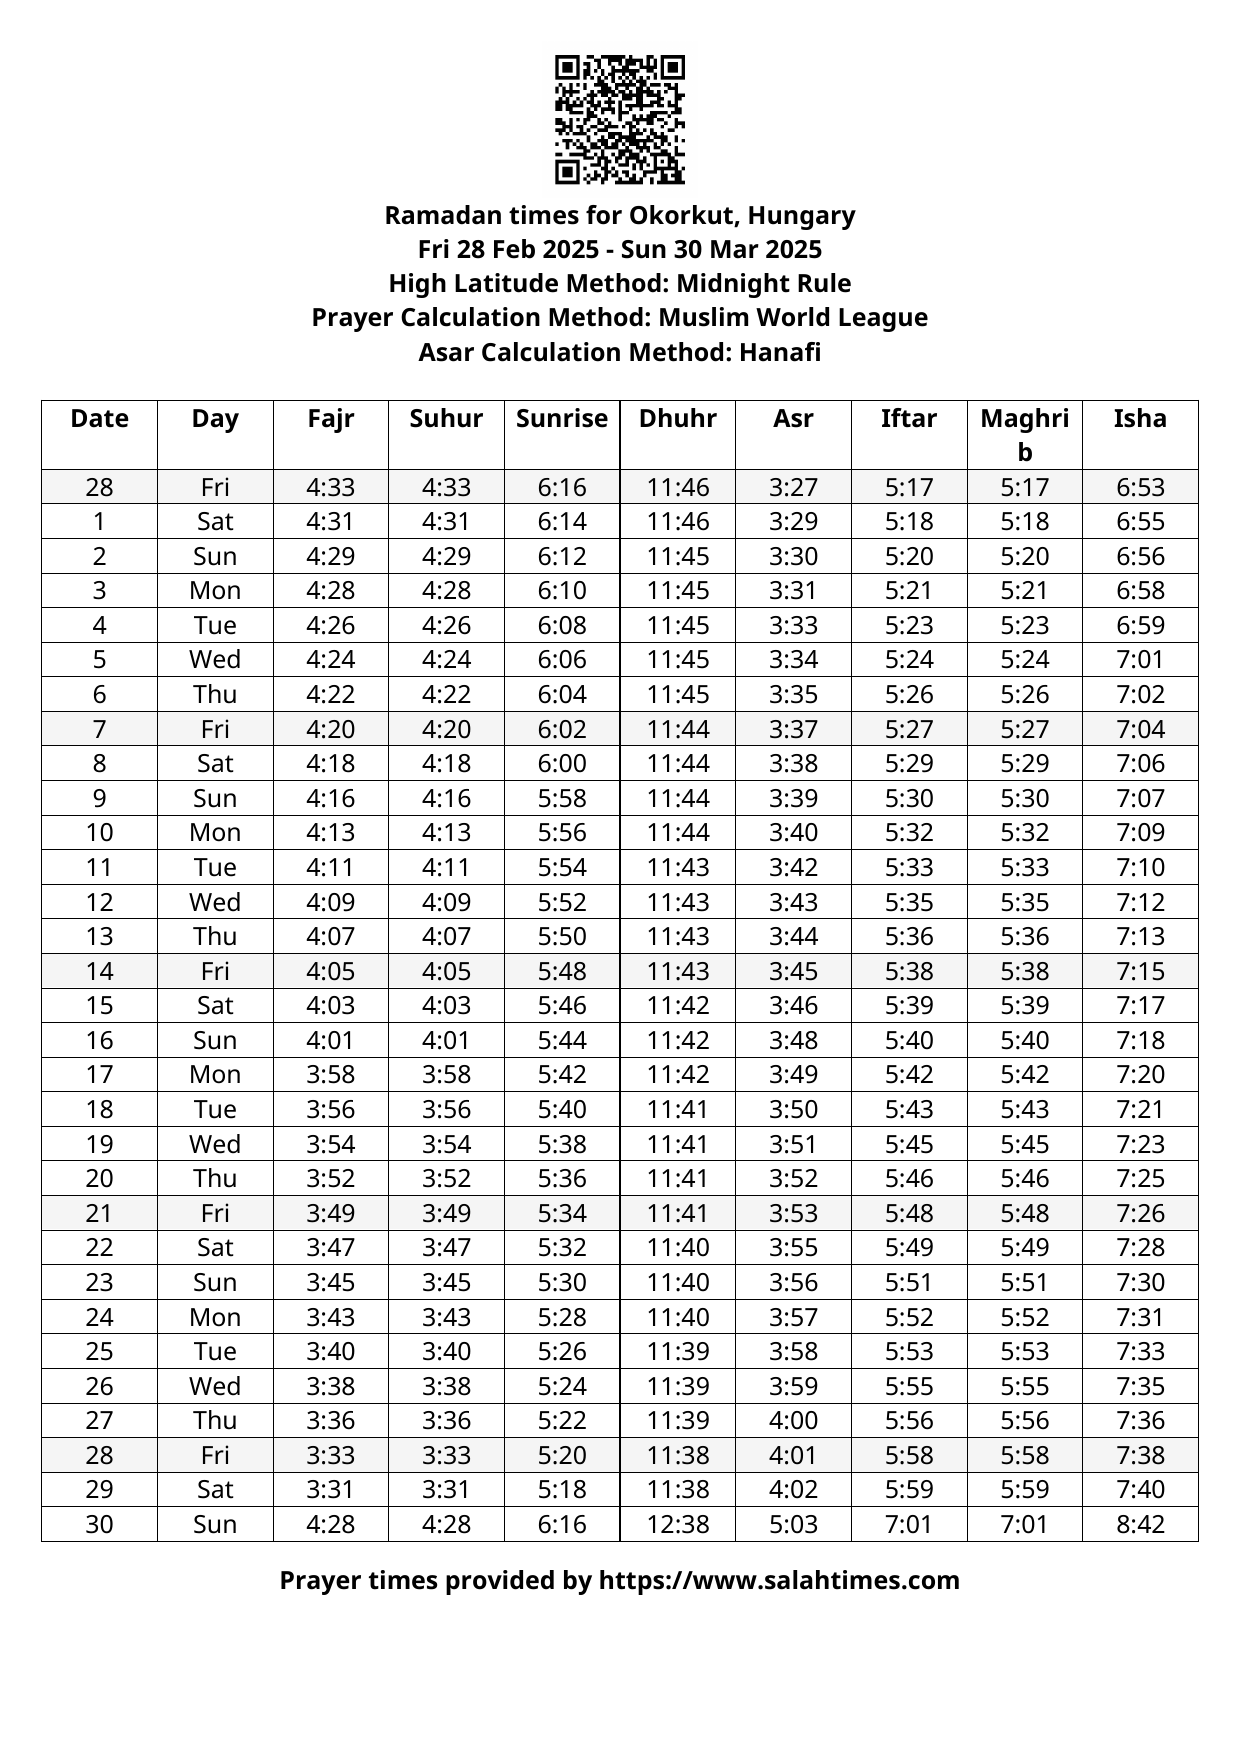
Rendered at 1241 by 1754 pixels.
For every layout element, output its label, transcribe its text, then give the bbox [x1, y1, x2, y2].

table_cell Wed [158, 885, 273, 918]
table_cell 5:20 [505, 1438, 619, 1472]
table_cell 4:07 [274, 919, 388, 953]
table_cell 5:36 [968, 919, 1082, 953]
table_cell 3:58 [389, 1058, 504, 1091]
table_cell 3:59 [736, 1369, 851, 1402]
table_cell 5:26 [968, 677, 1082, 711]
table_cell 5:26 [505, 1334, 619, 1368]
table_cell Mon [158, 574, 273, 607]
table_cell 4:18 [389, 746, 504, 780]
table_cell 3:47 [389, 1231, 504, 1264]
table_cell Fri [158, 470, 273, 503]
table_cell Tue [158, 1334, 273, 1368]
table_cell 19 [42, 1127, 157, 1160]
table_cell 4:13 [389, 816, 504, 849]
table_cell Fri [158, 1196, 273, 1229]
table_cell 5:17 [852, 470, 967, 503]
table_cell 20 [42, 1161, 157, 1195]
table_cell 4:09 [389, 885, 504, 918]
table_cell 21 [42, 1196, 157, 1229]
table_cell 3:56 [389, 1092, 504, 1126]
table_cell 11:45 [621, 539, 735, 572]
table_cell 5:24 [968, 643, 1082, 676]
table_cell 7:13 [1083, 919, 1198, 953]
table_cell 5:26 [852, 677, 967, 711]
table_cell 14 [42, 954, 157, 987]
table_cell 7:30 [1083, 1265, 1198, 1299]
table_cell 3 [42, 574, 157, 607]
table_cell Thu [158, 919, 273, 953]
table_cell 11:39 [621, 1369, 735, 1402]
table_cell 5:03 [736, 1507, 851, 1541]
table_cell 5:28 [505, 1300, 619, 1333]
table_cell 6:00 [505, 746, 619, 780]
table_cell 6:08 [505, 608, 619, 642]
table_cell 6:53 [1083, 470, 1198, 503]
table_cell 23 [42, 1265, 157, 1299]
table_cell 3:56 [736, 1265, 851, 1299]
table_cell 5:32 [505, 1231, 619, 1264]
table_cell 6:02 [505, 712, 619, 745]
table_cell 1 [42, 504, 157, 538]
table_cell 5:46 [852, 1161, 967, 1195]
table_cell 7:04 [1083, 712, 1198, 745]
table_cell 5:38 [852, 954, 967, 987]
table_cell 5:39 [852, 989, 967, 1022]
table_cell 5:42 [505, 1058, 619, 1091]
table_header Dhuhr [621, 401, 735, 469]
table_cell 5:24 [852, 643, 967, 676]
table_cell Sat [158, 746, 273, 780]
table_cell 7:02 [1083, 677, 1198, 711]
table_cell 5:23 [852, 608, 967, 642]
table_cell 4:11 [389, 850, 504, 884]
table_cell 4:01 [389, 1023, 504, 1057]
table_cell 7:26 [1083, 1196, 1198, 1229]
table_cell 11:45 [621, 574, 735, 607]
table_cell 3:43 [736, 885, 851, 918]
table_cell 4:16 [389, 781, 504, 814]
table_cell 11 [42, 850, 157, 884]
table_cell 3:42 [736, 850, 851, 884]
table_cell 3:33 [736, 608, 851, 642]
table_cell 3:56 [274, 1092, 388, 1126]
table_cell 6:14 [505, 504, 619, 538]
table_cell 3:49 [389, 1196, 504, 1229]
table_cell 7:21 [1083, 1092, 1198, 1126]
table_cell 5:45 [968, 1127, 1082, 1160]
table_cell 3:52 [389, 1161, 504, 1195]
table_cell 3:38 [736, 746, 851, 780]
table_cell 6:10 [505, 574, 619, 607]
table_cell Sun [158, 781, 273, 814]
table_cell 5:46 [505, 989, 619, 1022]
text Asar Calculation Method: Hanafi [42, 334, 1198, 368]
table_cell 11:43 [621, 850, 735, 884]
table_cell 5:30 [852, 781, 967, 814]
text Fri 28 Feb 2025 - Sun 30 Mar 2025 [42, 232, 1198, 266]
table_cell 4:29 [389, 539, 504, 572]
table_cell 3:58 [274, 1058, 388, 1091]
table_cell 5:56 [505, 816, 619, 849]
table_cell 5:49 [852, 1231, 967, 1264]
table_cell 3:49 [274, 1196, 388, 1229]
table_cell 7 [42, 712, 157, 745]
table_cell 7:36 [1083, 1404, 1198, 1437]
table_cell 7:01 [852, 1507, 967, 1541]
table_cell 10 [42, 816, 157, 849]
table_cell 11:45 [621, 643, 735, 676]
table_cell 11:46 [621, 504, 735, 538]
table_cell 5:24 [505, 1369, 619, 1402]
text Prayer times provided by https://www.salahtimes.com [42, 1563, 1198, 1597]
table_cell 3:53 [736, 1196, 851, 1229]
table_cell 4:03 [274, 989, 388, 1022]
table_cell Sat [158, 504, 273, 538]
table_cell 5:18 [968, 504, 1082, 538]
table_cell 5:18 [852, 504, 967, 538]
table_cell 5:32 [852, 816, 967, 849]
table_cell 4:33 [274, 470, 388, 503]
table_cell 5:38 [968, 954, 1082, 987]
table_cell Tue [158, 1092, 273, 1126]
table_cell 7:09 [1083, 816, 1198, 849]
table_cell 5:35 [852, 885, 967, 918]
table_header Maghrib [968, 401, 1082, 469]
table_cell 5:56 [968, 1404, 1082, 1437]
table_cell 5:56 [852, 1404, 967, 1437]
table_cell 5:35 [968, 885, 1082, 918]
table_cell 3:46 [736, 989, 851, 1022]
table_header Fajr [274, 401, 388, 469]
table_cell 4:31 [274, 504, 388, 538]
table_cell 15 [42, 989, 157, 1022]
table_cell 11:45 [621, 677, 735, 711]
table_cell 11:42 [621, 989, 735, 1022]
table_cell 4:00 [736, 1404, 851, 1437]
table_cell Mon [158, 1300, 273, 1333]
table_cell 5:32 [968, 816, 1082, 849]
table_cell 11:43 [621, 954, 735, 987]
table_cell 7:10 [1083, 850, 1198, 884]
table_cell 17 [42, 1058, 157, 1091]
table_cell 5:40 [852, 1023, 967, 1057]
table_cell 7:25 [1083, 1161, 1198, 1195]
table_cell 11:42 [621, 1058, 735, 1091]
table_cell 4:07 [389, 919, 504, 953]
text High Latitude Method: Midnight Rule [42, 266, 1198, 300]
table_cell 3:43 [389, 1300, 504, 1333]
table_cell 3:31 [274, 1473, 388, 1506]
table_cell 5:39 [968, 989, 1082, 1022]
table_cell 11:41 [621, 1161, 735, 1195]
table_cell 3:40 [389, 1334, 504, 1368]
table_cell Wed [158, 1369, 273, 1402]
table_cell 5:49 [968, 1231, 1082, 1264]
table_cell 7:18 [1083, 1023, 1198, 1057]
table_cell 27 [42, 1404, 157, 1437]
table_cell 3:36 [389, 1404, 504, 1437]
table_cell 5:34 [505, 1196, 619, 1229]
table_cell 5:52 [852, 1300, 967, 1333]
table_cell 7:01 [1083, 643, 1198, 676]
table_cell 3:57 [736, 1300, 851, 1333]
table_cell 6:59 [1083, 608, 1198, 642]
table_cell 3:37 [736, 712, 851, 745]
table_cell 4:16 [274, 781, 388, 814]
table_cell 5:48 [968, 1196, 1082, 1229]
table_cell 3:52 [274, 1161, 388, 1195]
table_cell Fri [158, 954, 273, 987]
table_cell 3:52 [736, 1161, 851, 1195]
table_cell 5:55 [968, 1369, 1082, 1402]
table_cell 5:22 [505, 1404, 619, 1437]
table_cell Sun [158, 1023, 273, 1057]
table_cell 6:56 [1083, 539, 1198, 572]
table_cell 12:38 [621, 1507, 735, 1541]
table_cell 5:29 [852, 746, 967, 780]
table_cell 7:28 [1083, 1231, 1198, 1264]
table_cell 4:09 [274, 885, 388, 918]
table_cell 5:40 [505, 1092, 619, 1126]
table_cell 3:35 [736, 677, 851, 711]
table_cell 3:44 [736, 919, 851, 953]
table_cell 7:06 [1083, 746, 1198, 780]
table_cell 5:23 [968, 608, 1082, 642]
table_cell 30 [42, 1507, 157, 1541]
table_cell 29 [42, 1473, 157, 1506]
table_cell 11:44 [621, 746, 735, 780]
table_cell 28 [42, 1438, 157, 1472]
table_cell 4:20 [274, 712, 388, 745]
table_cell 3:39 [736, 781, 851, 814]
table_cell 5:42 [852, 1058, 967, 1091]
table_cell 3:33 [274, 1438, 388, 1472]
table_header Sunrise [505, 401, 619, 469]
table_cell 5:30 [968, 781, 1082, 814]
table_cell Tue [158, 608, 273, 642]
table_cell 11:39 [621, 1334, 735, 1368]
table_cell 3:47 [274, 1231, 388, 1264]
table_cell 5:20 [852, 539, 967, 572]
table_cell 3:29 [736, 504, 851, 538]
table_cell 4:26 [389, 608, 504, 642]
table_cell Sun [158, 1507, 273, 1541]
text Prayer Calculation Method: Muslim World League [42, 300, 1198, 334]
table_cell 5:33 [852, 850, 967, 884]
table_cell Sun [158, 539, 273, 572]
table_cell 11:45 [621, 608, 735, 642]
table_cell 26 [42, 1369, 157, 1402]
table_cell 5:59 [852, 1473, 967, 1506]
table_cell 3:54 [274, 1127, 388, 1160]
table_cell 5:29 [968, 746, 1082, 780]
table_cell 3:34 [736, 643, 851, 676]
table_cell Tue [158, 850, 273, 884]
table_cell 9 [42, 781, 157, 814]
table_cell Wed [158, 643, 273, 676]
table_cell 3:38 [274, 1369, 388, 1402]
table_cell 4:13 [274, 816, 388, 849]
table_cell 5:40 [968, 1023, 1082, 1057]
table_cell 28 [42, 470, 157, 503]
table_cell 11:40 [621, 1265, 735, 1299]
table_cell Mon [158, 1058, 273, 1091]
table_cell 4 [42, 608, 157, 642]
table_cell 4:01 [736, 1438, 851, 1472]
table_cell 2 [42, 539, 157, 572]
table_cell 11:46 [621, 470, 735, 503]
table_cell 3:38 [389, 1369, 504, 1402]
table_cell Mon [158, 816, 273, 849]
table_cell 11:43 [621, 885, 735, 918]
table_cell 8:42 [1083, 1507, 1198, 1541]
table_cell 3:55 [736, 1231, 851, 1264]
table_cell Sat [158, 989, 273, 1022]
table_cell 5 [42, 643, 157, 676]
table_cell 5:52 [968, 1300, 1082, 1333]
table_cell 3:48 [736, 1023, 851, 1057]
table_cell 5:43 [852, 1092, 967, 1126]
table_cell Sat [158, 1473, 273, 1506]
table_header Asr [736, 401, 851, 469]
table_cell 12 [42, 885, 157, 918]
table_cell 5:58 [852, 1438, 967, 1472]
table_cell 5:27 [968, 712, 1082, 745]
table_cell 3:31 [389, 1473, 504, 1506]
table_cell 6:58 [1083, 574, 1198, 607]
table_cell 5:58 [968, 1438, 1082, 1472]
table_cell 5:51 [968, 1265, 1082, 1299]
table_cell Thu [158, 1161, 273, 1195]
table_cell 7:01 [968, 1507, 1082, 1541]
table_cell Thu [158, 677, 273, 711]
table_cell 3:50 [736, 1092, 851, 1126]
table_cell 5:59 [968, 1473, 1082, 1506]
table_cell 4:22 [389, 677, 504, 711]
table_cell 25 [42, 1334, 157, 1368]
table_cell 4:28 [389, 1507, 504, 1541]
table_cell 7:33 [1083, 1334, 1198, 1368]
table_cell 11:44 [621, 712, 735, 745]
table_cell 5:18 [505, 1473, 619, 1506]
table_cell 7:12 [1083, 885, 1198, 918]
table_cell 3:45 [389, 1265, 504, 1299]
table_cell 4:28 [274, 574, 388, 607]
table_cell 4:24 [389, 643, 504, 676]
table_cell 7:15 [1083, 954, 1198, 987]
table_cell 6:12 [505, 539, 619, 572]
table_cell 7:35 [1083, 1369, 1198, 1402]
table_header Iftar [852, 401, 967, 469]
table_header Date [42, 401, 157, 469]
table_cell 11:44 [621, 781, 735, 814]
table_cell 5:42 [968, 1058, 1082, 1091]
table_cell 5:53 [852, 1334, 967, 1368]
table_cell 3:43 [274, 1300, 388, 1333]
table_cell 3:27 [736, 470, 851, 503]
table_cell 4:22 [274, 677, 388, 711]
table_cell 6:04 [505, 677, 619, 711]
table_cell 11:40 [621, 1300, 735, 1333]
table_cell 4:28 [274, 1507, 388, 1541]
table_header Day [158, 401, 273, 469]
table_cell 7:20 [1083, 1058, 1198, 1091]
table_cell Fri [158, 712, 273, 745]
table_cell 8 [42, 746, 157, 780]
table_cell 5:30 [505, 1265, 619, 1299]
table_cell 5:45 [852, 1127, 967, 1160]
table_cell 5:44 [505, 1023, 619, 1057]
table_cell 4:28 [389, 574, 504, 607]
table_cell 18 [42, 1092, 157, 1126]
table_cell 11:44 [621, 816, 735, 849]
table_cell 4:31 [389, 504, 504, 538]
table_cell 5:48 [505, 954, 619, 987]
table_cell 11:41 [621, 1092, 735, 1126]
table_cell Wed [158, 1127, 273, 1160]
table_cell Sun [158, 1265, 273, 1299]
table_cell 11:42 [621, 1023, 735, 1057]
table_cell 3:45 [274, 1265, 388, 1299]
table_cell Fri [158, 1438, 273, 1472]
table_cell 22 [42, 1231, 157, 1264]
table_cell 5:53 [968, 1334, 1082, 1368]
table_cell 4:01 [274, 1023, 388, 1057]
table_cell 3:40 [736, 816, 851, 849]
table_cell 4:03 [389, 989, 504, 1022]
table_cell 3:31 [736, 574, 851, 607]
table_cell 3:58 [736, 1334, 851, 1368]
table_cell 5:58 [505, 781, 619, 814]
table_cell 3:49 [736, 1058, 851, 1091]
table_cell 5:48 [852, 1196, 967, 1229]
table_cell 5:21 [968, 574, 1082, 607]
table_cell 6 [42, 677, 157, 711]
table_cell 24 [42, 1300, 157, 1333]
table_cell 4:05 [389, 954, 504, 987]
table_cell 11:38 [621, 1438, 735, 1472]
table_cell 5:33 [968, 850, 1082, 884]
table_cell 5:46 [968, 1161, 1082, 1195]
table_cell 6:16 [505, 470, 619, 503]
table_cell 11:41 [621, 1196, 735, 1229]
table_cell 3:51 [736, 1127, 851, 1160]
table_cell 7:40 [1083, 1473, 1198, 1506]
table_cell 3:36 [274, 1404, 388, 1437]
table_cell 11:41 [621, 1127, 735, 1160]
table_cell 3:30 [736, 539, 851, 572]
table_cell 6:16 [505, 1507, 619, 1541]
table_cell 5:54 [505, 850, 619, 884]
table_cell 4:11 [274, 850, 388, 884]
table_cell Thu [158, 1404, 273, 1437]
table_cell 5:20 [968, 539, 1082, 572]
table_cell 5:43 [968, 1092, 1082, 1126]
table_cell 5:50 [505, 919, 619, 953]
table_cell 11:39 [621, 1404, 735, 1437]
table_cell 5:38 [505, 1127, 619, 1160]
table_cell 13 [42, 919, 157, 953]
table_cell 3:33 [389, 1438, 504, 1472]
table_cell 4:29 [274, 539, 388, 572]
table_cell 11:43 [621, 919, 735, 953]
table_cell Sat [158, 1231, 273, 1264]
table_cell 3:54 [389, 1127, 504, 1160]
table_cell 5:51 [852, 1265, 967, 1299]
table_cell 3:40 [274, 1334, 388, 1368]
table_cell 7:38 [1083, 1438, 1198, 1472]
table_cell 5:21 [852, 574, 967, 607]
table_cell 5:52 [505, 885, 619, 918]
table_cell 4:26 [274, 608, 388, 642]
text Ramadan times for Okorkut, Hungary [42, 198, 1198, 232]
table_cell 4:33 [389, 470, 504, 503]
table_cell 11:40 [621, 1231, 735, 1264]
table_cell 3:45 [736, 954, 851, 987]
table_cell 5:27 [852, 712, 967, 745]
table_cell 5:17 [968, 470, 1082, 503]
table_cell 7:17 [1083, 989, 1198, 1022]
table_cell 5:36 [505, 1161, 619, 1195]
table_header Suhur [389, 401, 504, 469]
table_cell 4:05 [274, 954, 388, 987]
table_cell 7:31 [1083, 1300, 1198, 1333]
table_cell 4:20 [389, 712, 504, 745]
table_header Isha [1083, 401, 1198, 469]
table_cell 6:55 [1083, 504, 1198, 538]
table_cell 5:55 [852, 1369, 967, 1402]
table_cell 4:02 [736, 1473, 851, 1506]
table_cell 4:24 [274, 643, 388, 676]
table_cell 6:06 [505, 643, 619, 676]
picture [542, 41, 699, 198]
table_cell 5:36 [852, 919, 967, 953]
table_cell 7:07 [1083, 781, 1198, 814]
table_cell 16 [42, 1023, 157, 1057]
table_cell 7:23 [1083, 1127, 1198, 1160]
table_cell 4:18 [274, 746, 388, 780]
table_cell 11:38 [621, 1473, 735, 1506]
